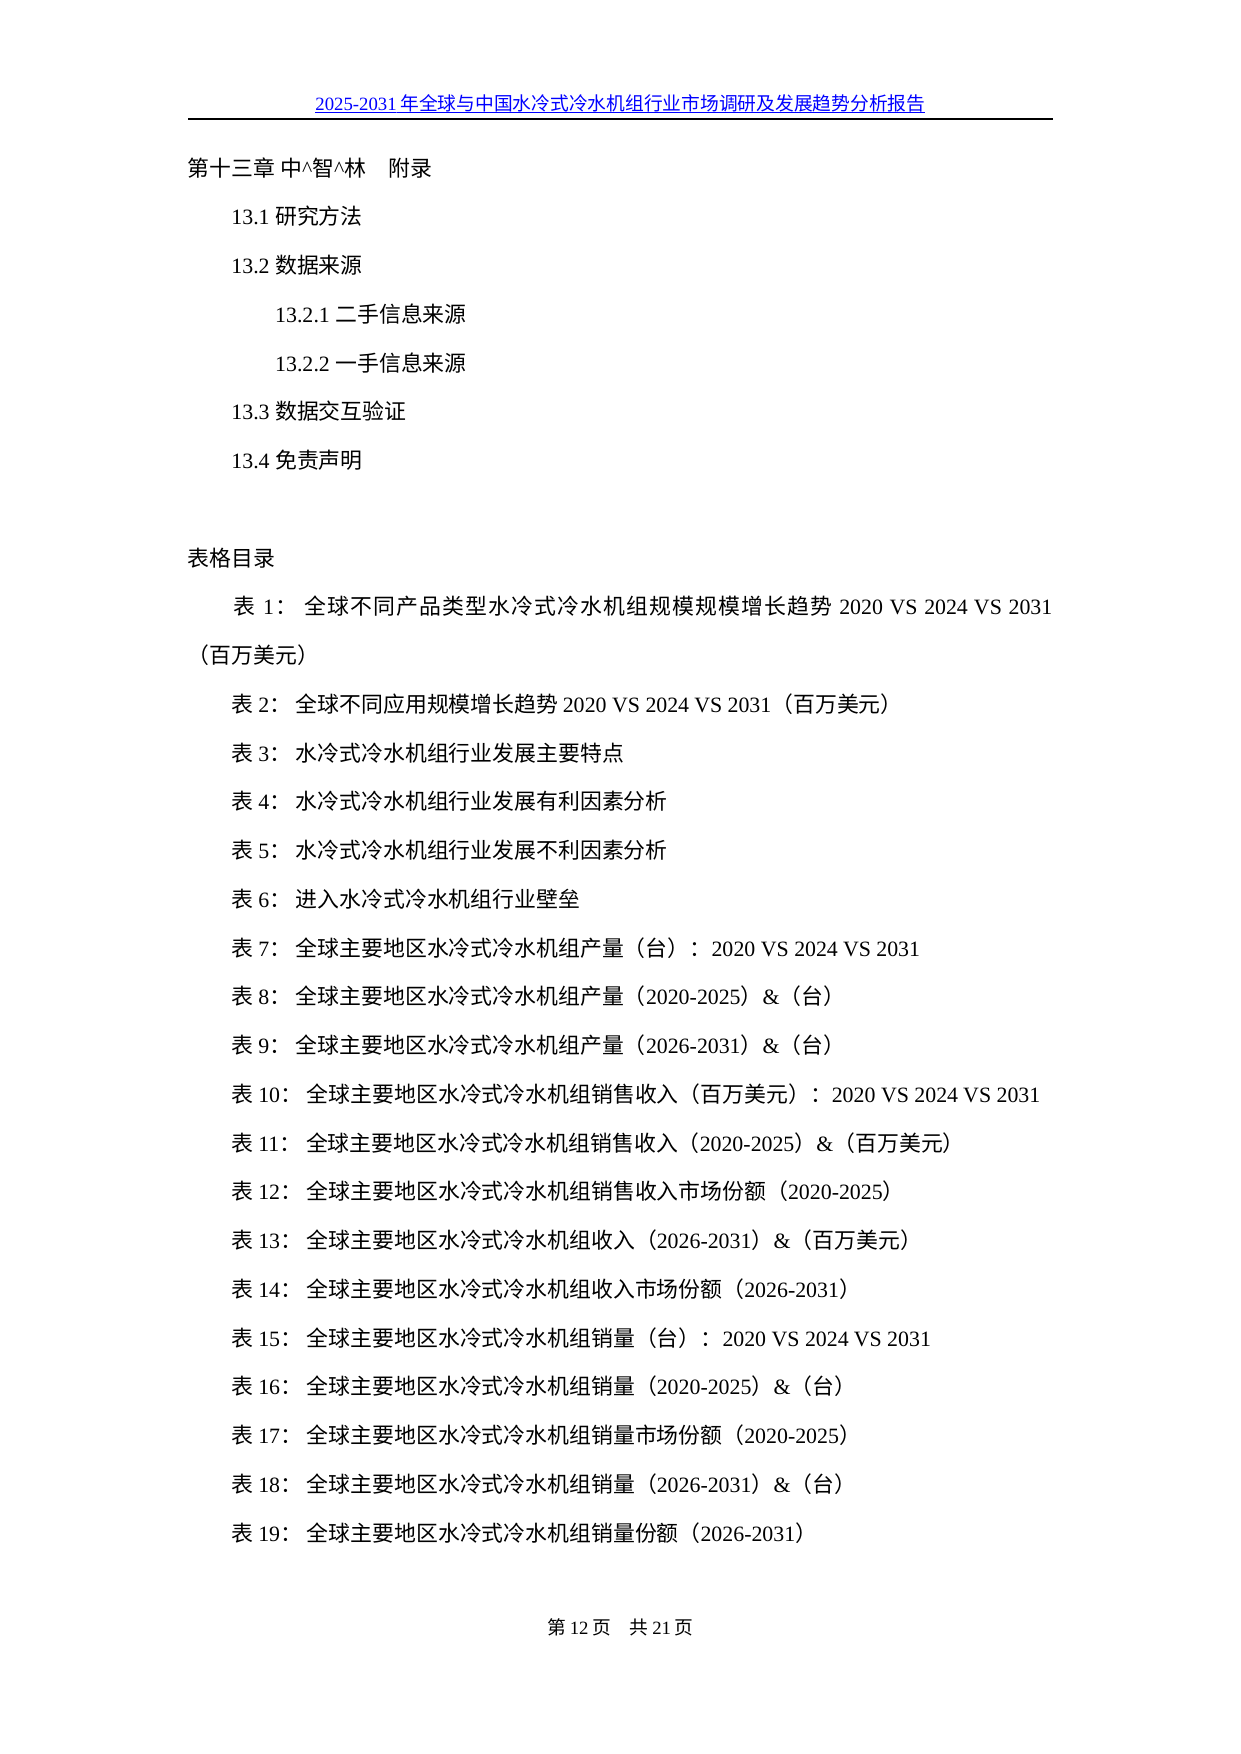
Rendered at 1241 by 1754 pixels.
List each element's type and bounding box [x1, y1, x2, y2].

text [187, 150, 1053, 1548]
